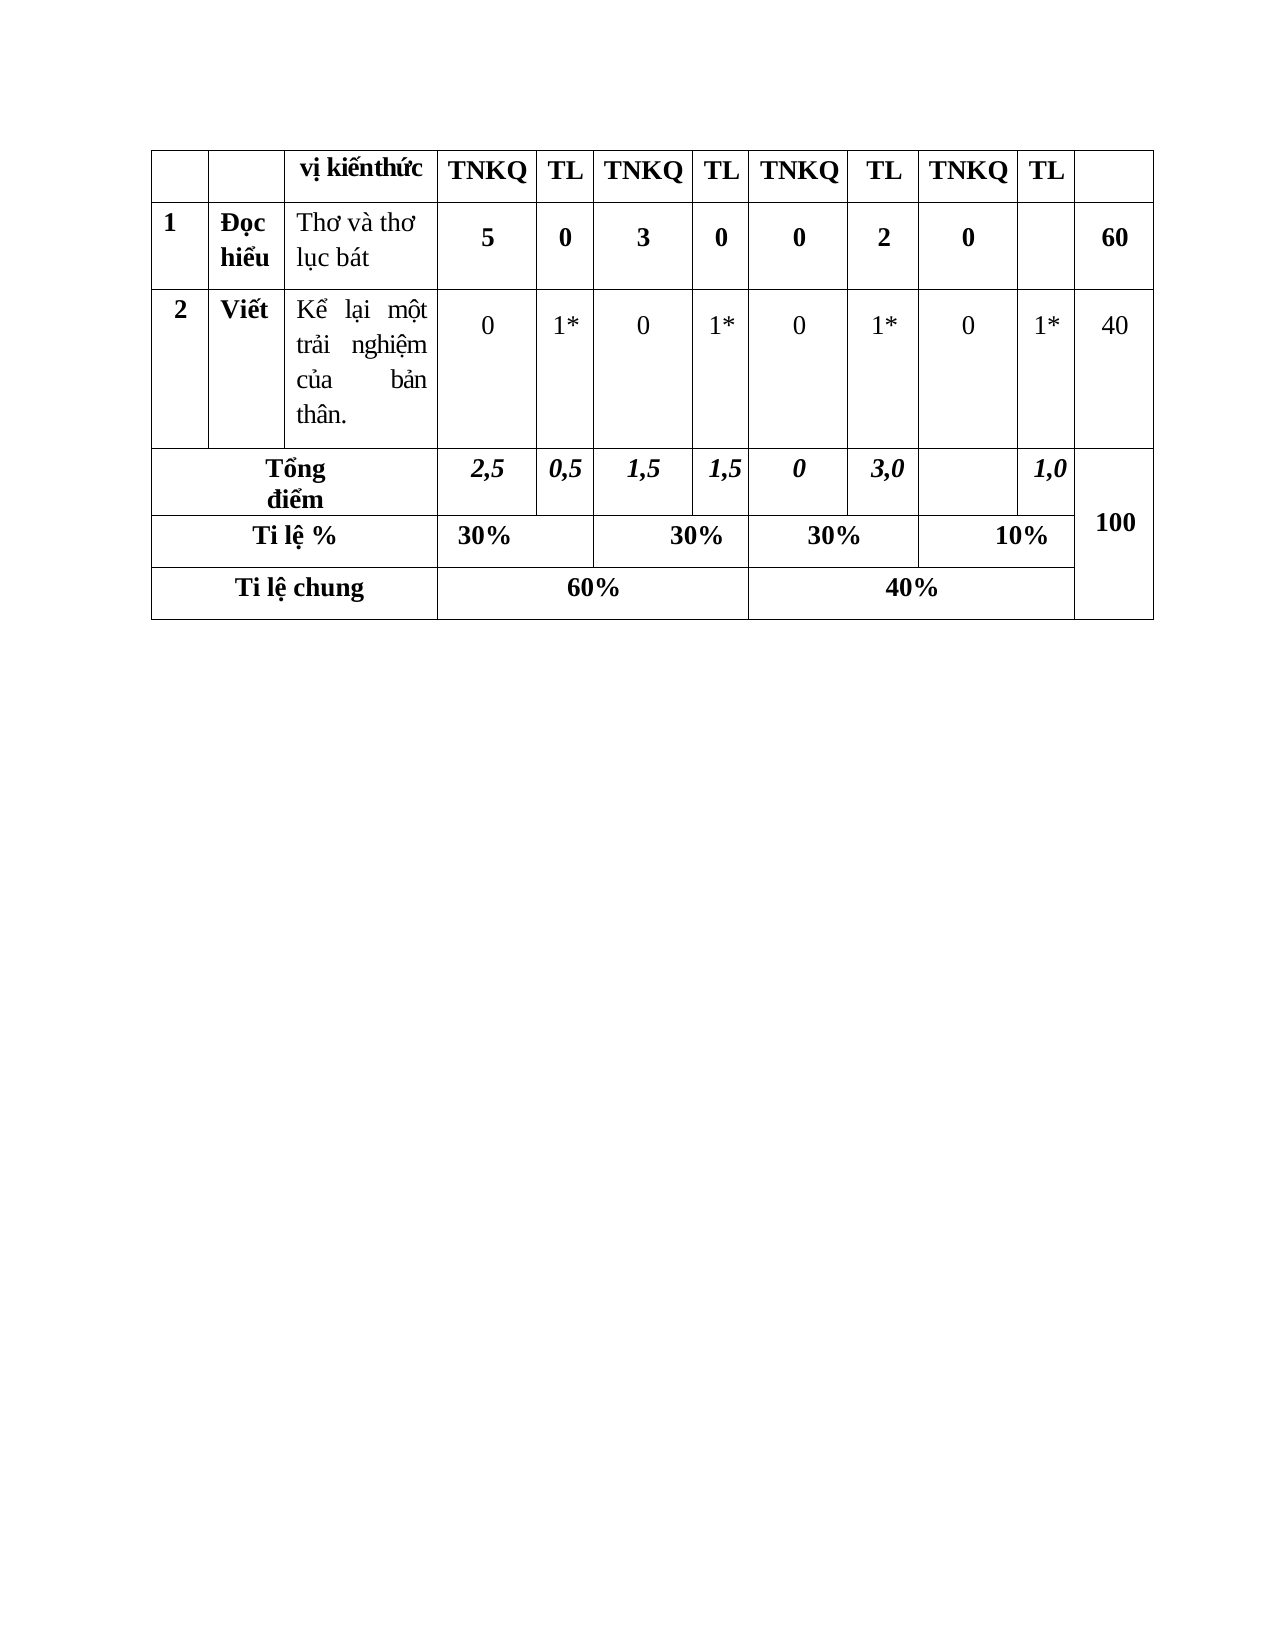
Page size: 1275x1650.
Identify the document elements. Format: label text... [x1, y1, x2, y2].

table_cell 1,5 [594, 449, 692, 515]
table_cell 1* [693, 290, 748, 448]
table_cell 1* [537, 290, 593, 448]
table_cell Viết [209, 290, 284, 448]
table_cell 10% [919, 516, 1074, 567]
table_cell 0 [438, 290, 536, 448]
table_cell Ti lệ % [152, 516, 437, 567]
table_cell Kể lại một trải nghiệm của bản thân. [285, 290, 437, 448]
table_cell 0 [749, 449, 847, 515]
table_cell [1018, 203, 1074, 288]
table_cell TL [537, 151, 593, 202]
table_cell 0 [693, 203, 748, 288]
table_cell 3,0 [848, 449, 918, 515]
table_cell [919, 449, 1017, 515]
table_cell Ti lệ chung [152, 568, 437, 619]
table_cell 2 [152, 290, 208, 448]
table_cell 3 [594, 203, 692, 288]
table_cell 60 [1075, 203, 1153, 288]
table_cell 40% [749, 568, 1074, 619]
table_cell 0 [919, 203, 1017, 288]
table_cell TL [693, 151, 748, 202]
table_cell 100 [1075, 449, 1153, 619]
table_cell 60% [438, 568, 748, 619]
table_cell Tổng điểm [152, 449, 437, 515]
table_cell 2 [848, 203, 918, 288]
table_cell TNKQ [438, 151, 536, 202]
table_cell TNKQ [749, 151, 847, 202]
table_cell 30% [594, 516, 748, 567]
table_cell 1,5 [693, 449, 748, 515]
table_cell 0,5 [537, 449, 593, 515]
table_cell 30% [438, 516, 593, 567]
table_cell TNKQ [919, 151, 1017, 202]
table_cell 0 [919, 290, 1017, 448]
table_cell TL [1018, 151, 1074, 202]
table_cell 2,5 [438, 449, 536, 515]
table_cell Thơ và thơ lục bát [285, 203, 437, 288]
table_cell 0 [749, 203, 847, 288]
table_cell 1,0 [1018, 449, 1074, 515]
table_cell 1* [848, 290, 918, 448]
table_cell 1* [1018, 290, 1074, 448]
table_cell TNKQ [594, 151, 692, 202]
table_cell 1 [152, 203, 208, 288]
table_cell 40 [1075, 290, 1153, 448]
table_cell 5 [438, 203, 536, 288]
table_cell TL [848, 151, 918, 202]
table_cell 0 [749, 290, 847, 448]
table_cell Đọc hiểu [209, 203, 284, 288]
table_cell 0 [594, 290, 692, 448]
table_cell 30% [749, 516, 918, 567]
table_cell 0 [537, 203, 593, 288]
